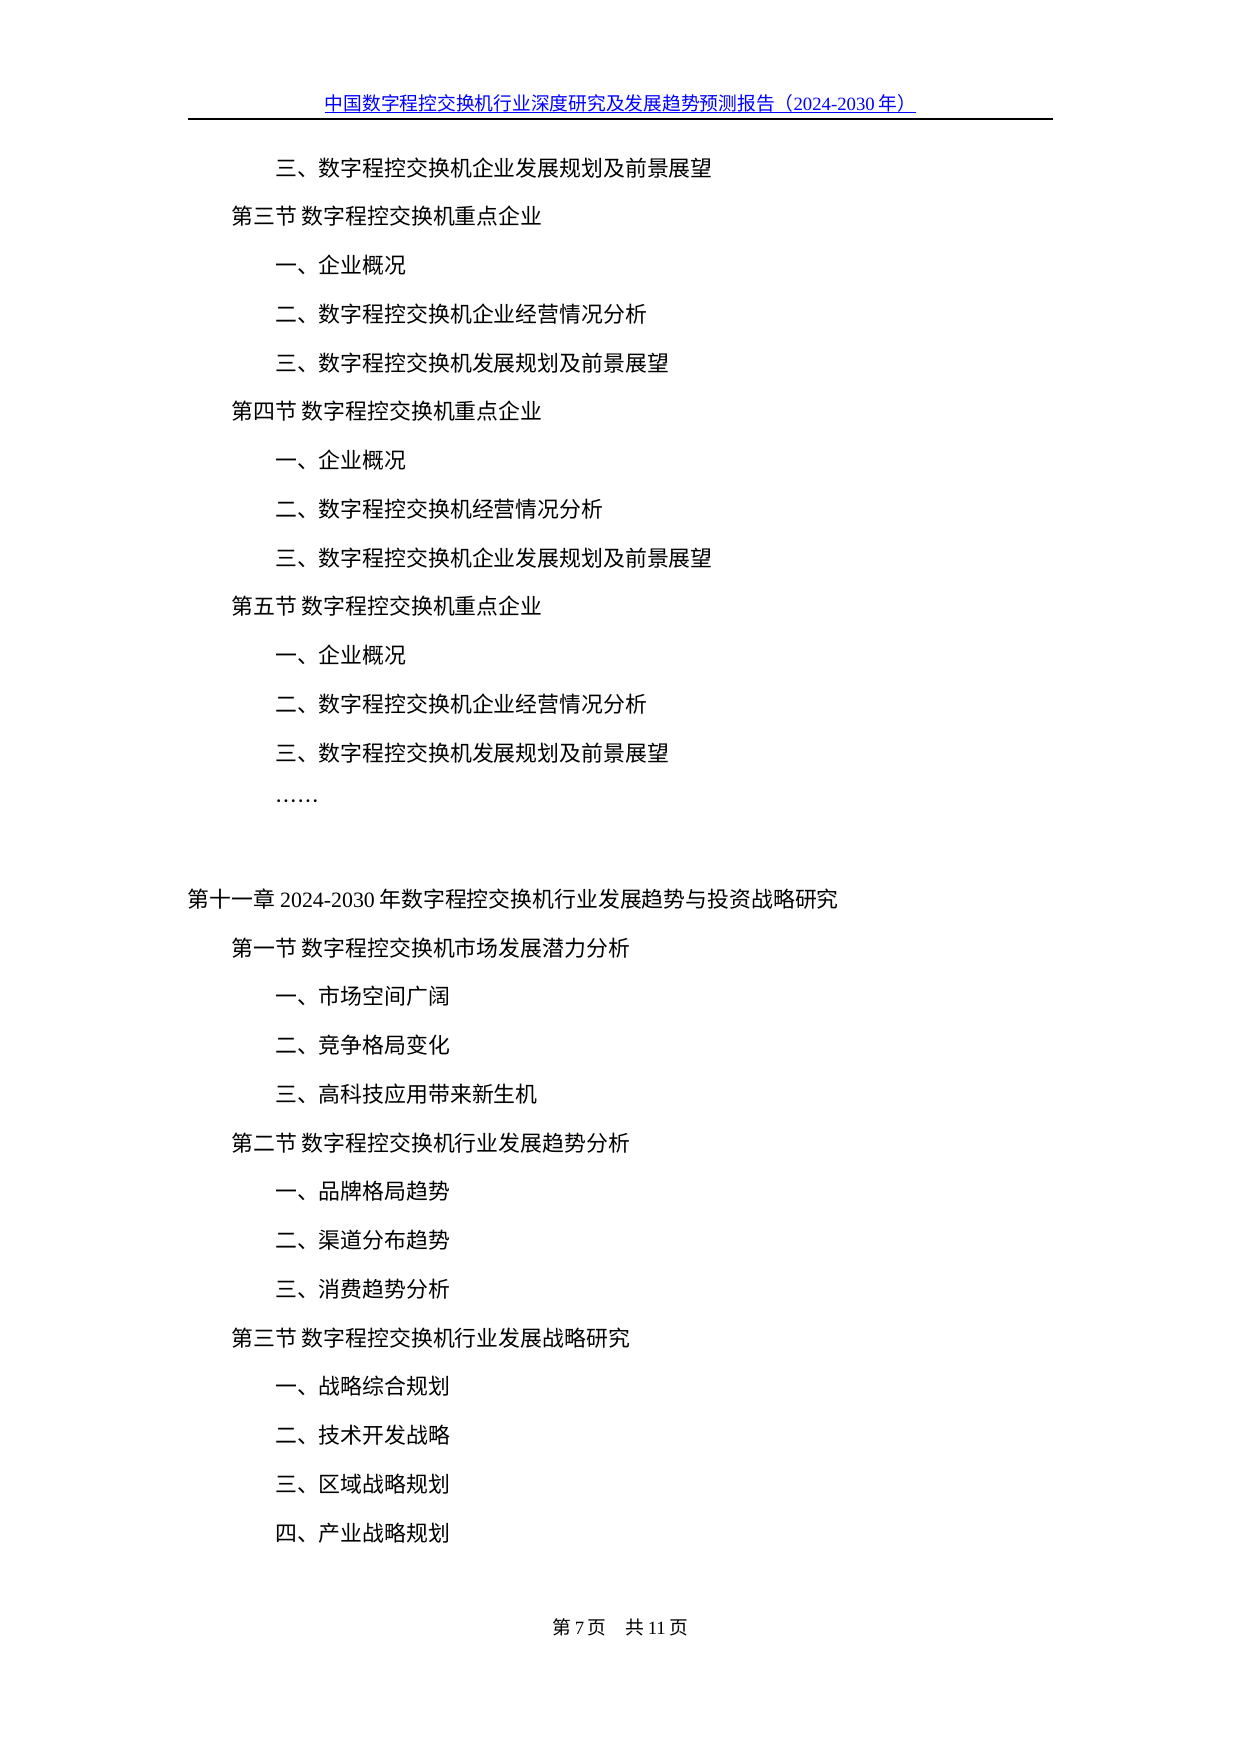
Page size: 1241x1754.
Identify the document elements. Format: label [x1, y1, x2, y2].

text [187, 150, 1053, 1548]
